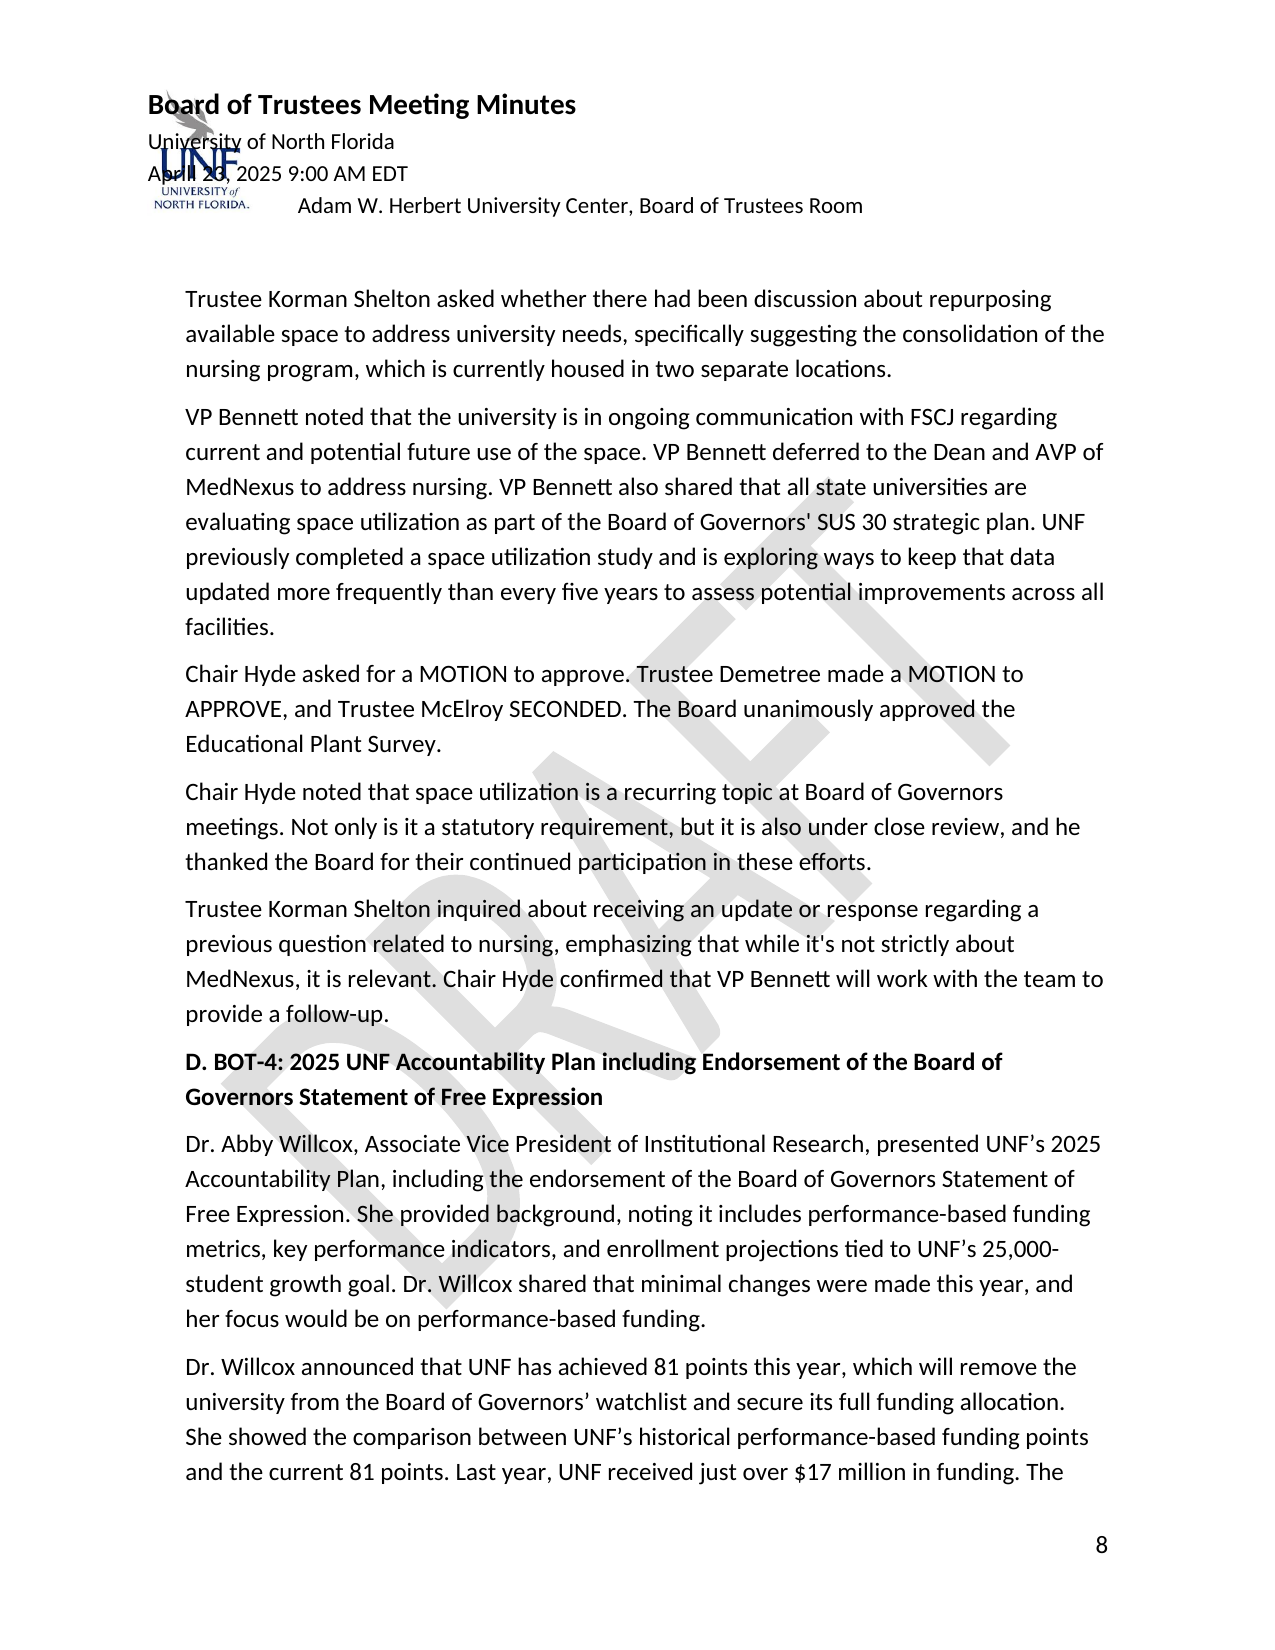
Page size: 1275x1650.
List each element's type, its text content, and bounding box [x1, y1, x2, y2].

text VP Bennett noted that the university is in ongoing communication with FSCJ regarding current and potential future use of the space. VP Bennett deferred to the Dean and AVP of MedNexus to address nursing. VP Bennett also shared that all state universities are evaluating space utilization as part of the Board of Governors' SUS 30 strategic plan. UNF previously completed a space utilization study and is exploring ways to keep that data updated more frequently than every five years to assess potential improvements across all facilities. [185, 401, 1109, 642]
picture [250, 168, 255, 180]
text Chair Hyde noted that space utilization is a recurring topic at Board of Governors meetings. Not only is it a statutory requirement, but it is also under close review, and he thanked the Board for their continued participation in these efforts. [185, 776, 1109, 877]
subtitle BOT-4: 2025 UNF Accountability Plan including Endorsement of the Board of Governors Statement of Free Expression [185, 1046, 1108, 1112]
picture [147, 86, 255, 216]
text Trustee Korman Shelton inquired about receiving an update or response regarding a previous question related to nursing, emphasizing that while it's not strictly about MedNexus, it is relevant. Chair Hyde confirmed that VP Bennett will work with the team to provide a follow-up. [185, 893, 1109, 1029]
text Chair Hyde asked for a MOTION to approve. Trustee Demetree made a MOTION to APPROVE, and Trustee McElroy SECONDED. The Board unanimously approved the Educational Plant Survey. [185, 658, 1109, 759]
text Trustee Korman Shelton asked whether there had been discussion about repurposing available space to address university needs, specifically suggesting the consolidation of the nursing program, which is currently housed in two separate locations. [185, 283, 1109, 384]
text Dr. Abby Willcox, Associate Vice President of Institutional Research, presented UNF’s 2025 Accountability Plan, including the endorsement of the Board of Governors Statement of Free Expression. She provided background, noting it includes performance-based funding metrics, key performance indicators, and enrollment projections tied to UNF’s 25,000-student growth goal. Dr. Willcox shared that minimal changes were made this year, and her focus would be on performance-based funding. [185, 1128, 1109, 1334]
picture [249, 139, 255, 148]
